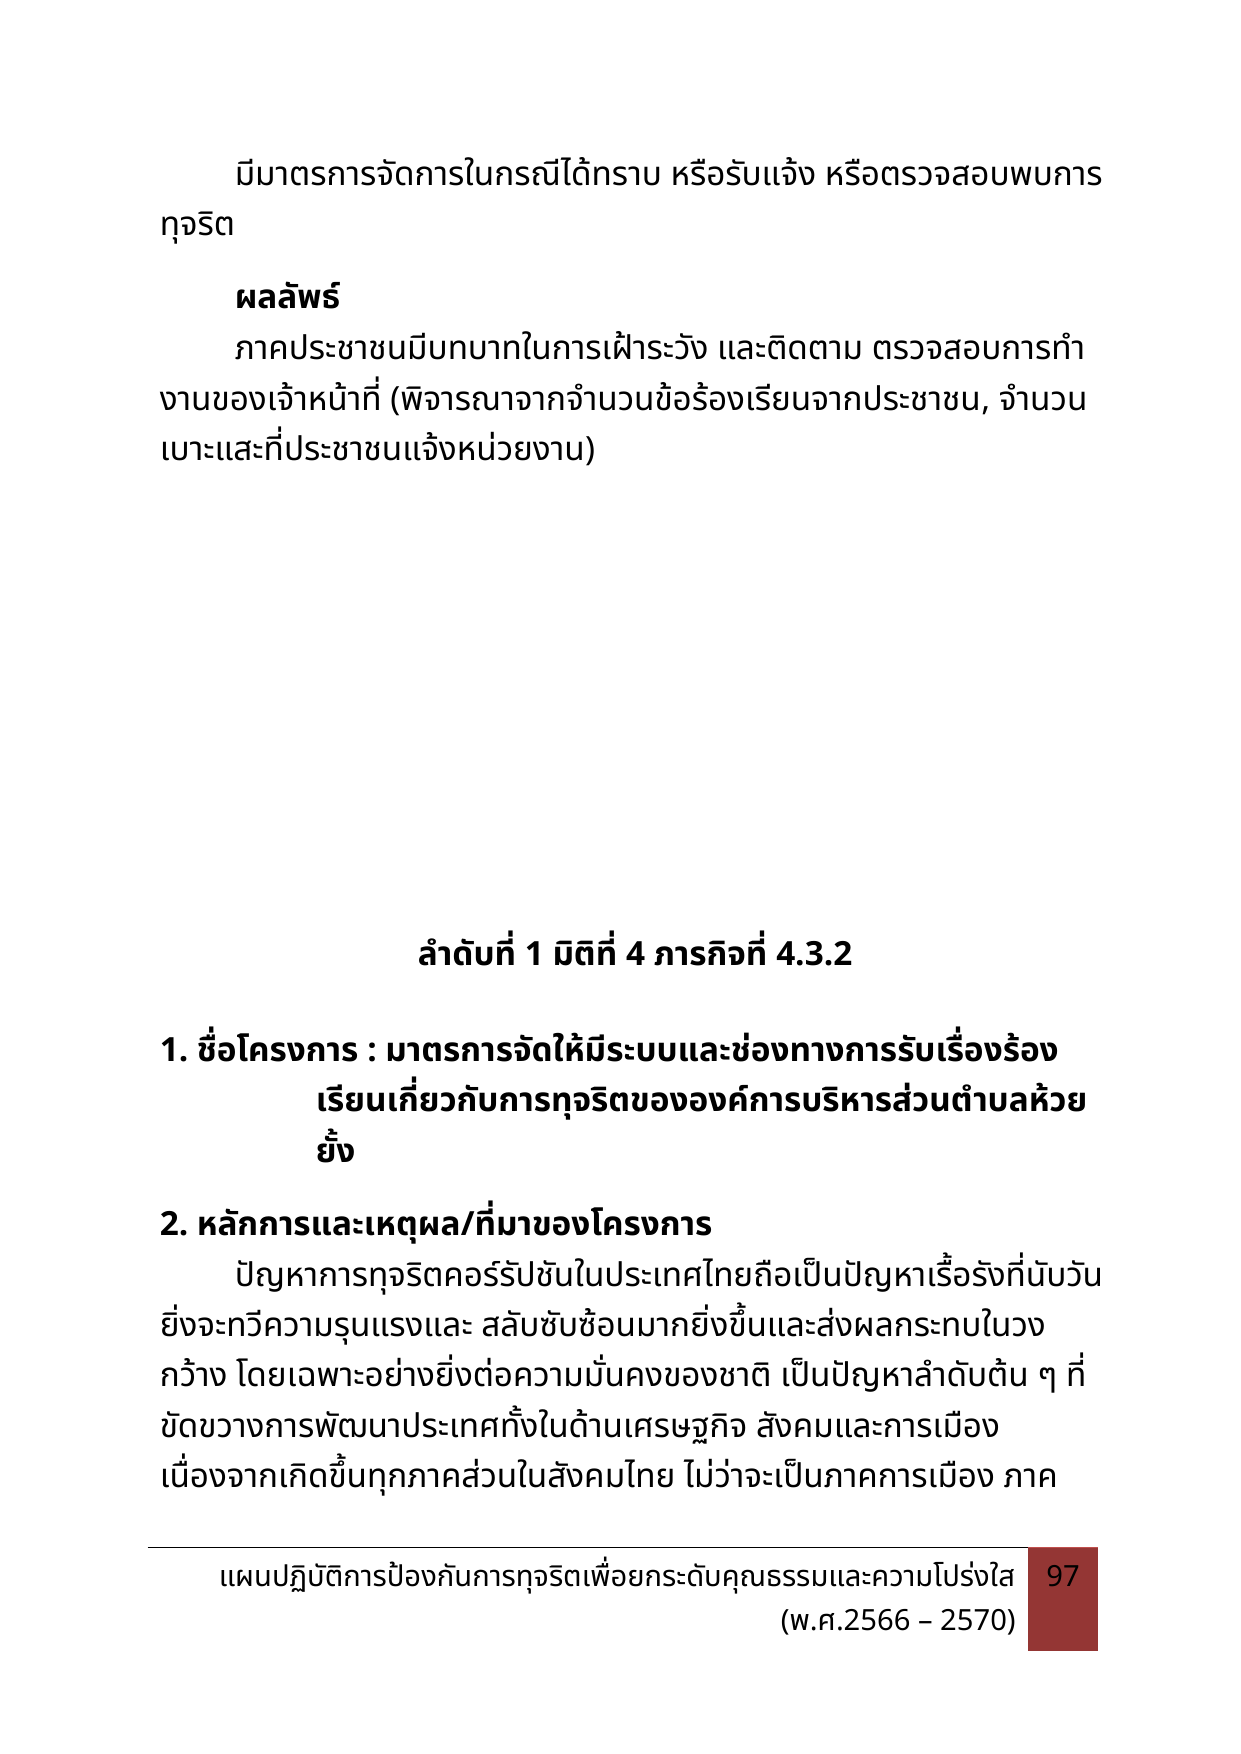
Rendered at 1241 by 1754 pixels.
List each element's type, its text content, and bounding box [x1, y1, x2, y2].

text 2. หลักการและเหตุผล/ที่มาของโครงการ [159, 1200, 1110, 1251]
text มีมาตรการจัดการในกรณีได้ทราบ หรือรับแจ้ง หรือตรวจสอบพบการทุจริต [159, 150, 1110, 251]
text ลำดับที่ 1 มิติที่ 4 ภารกิจที่ 4.3.2 [159, 930, 1110, 980]
text ผลลัพธ์ [159, 273, 1110, 324]
text ภาคประชาชนมีบทบาทในการเฝ้าระวัง และติดตาม ตรวจสอบการทํางานของเจ้าหน้าที่ (พิจารณาจากจํานวนข้อร้องเรียนจากประชาชน, จํานวนเบาะแสะที่ประชาชนแจ้งหน่วยงาน) [159, 324, 1110, 476]
text 1. ชื่อโครงการ : มาตรการจัดให้มีระบบและช่องทางการรับเรื่องร้องเรียนเกี่ยวกับการทุจริตขององค์การบริหารส่วนตำบลห้วยยั้ง [159, 1026, 1110, 1177]
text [159, 1251, 1110, 1503]
